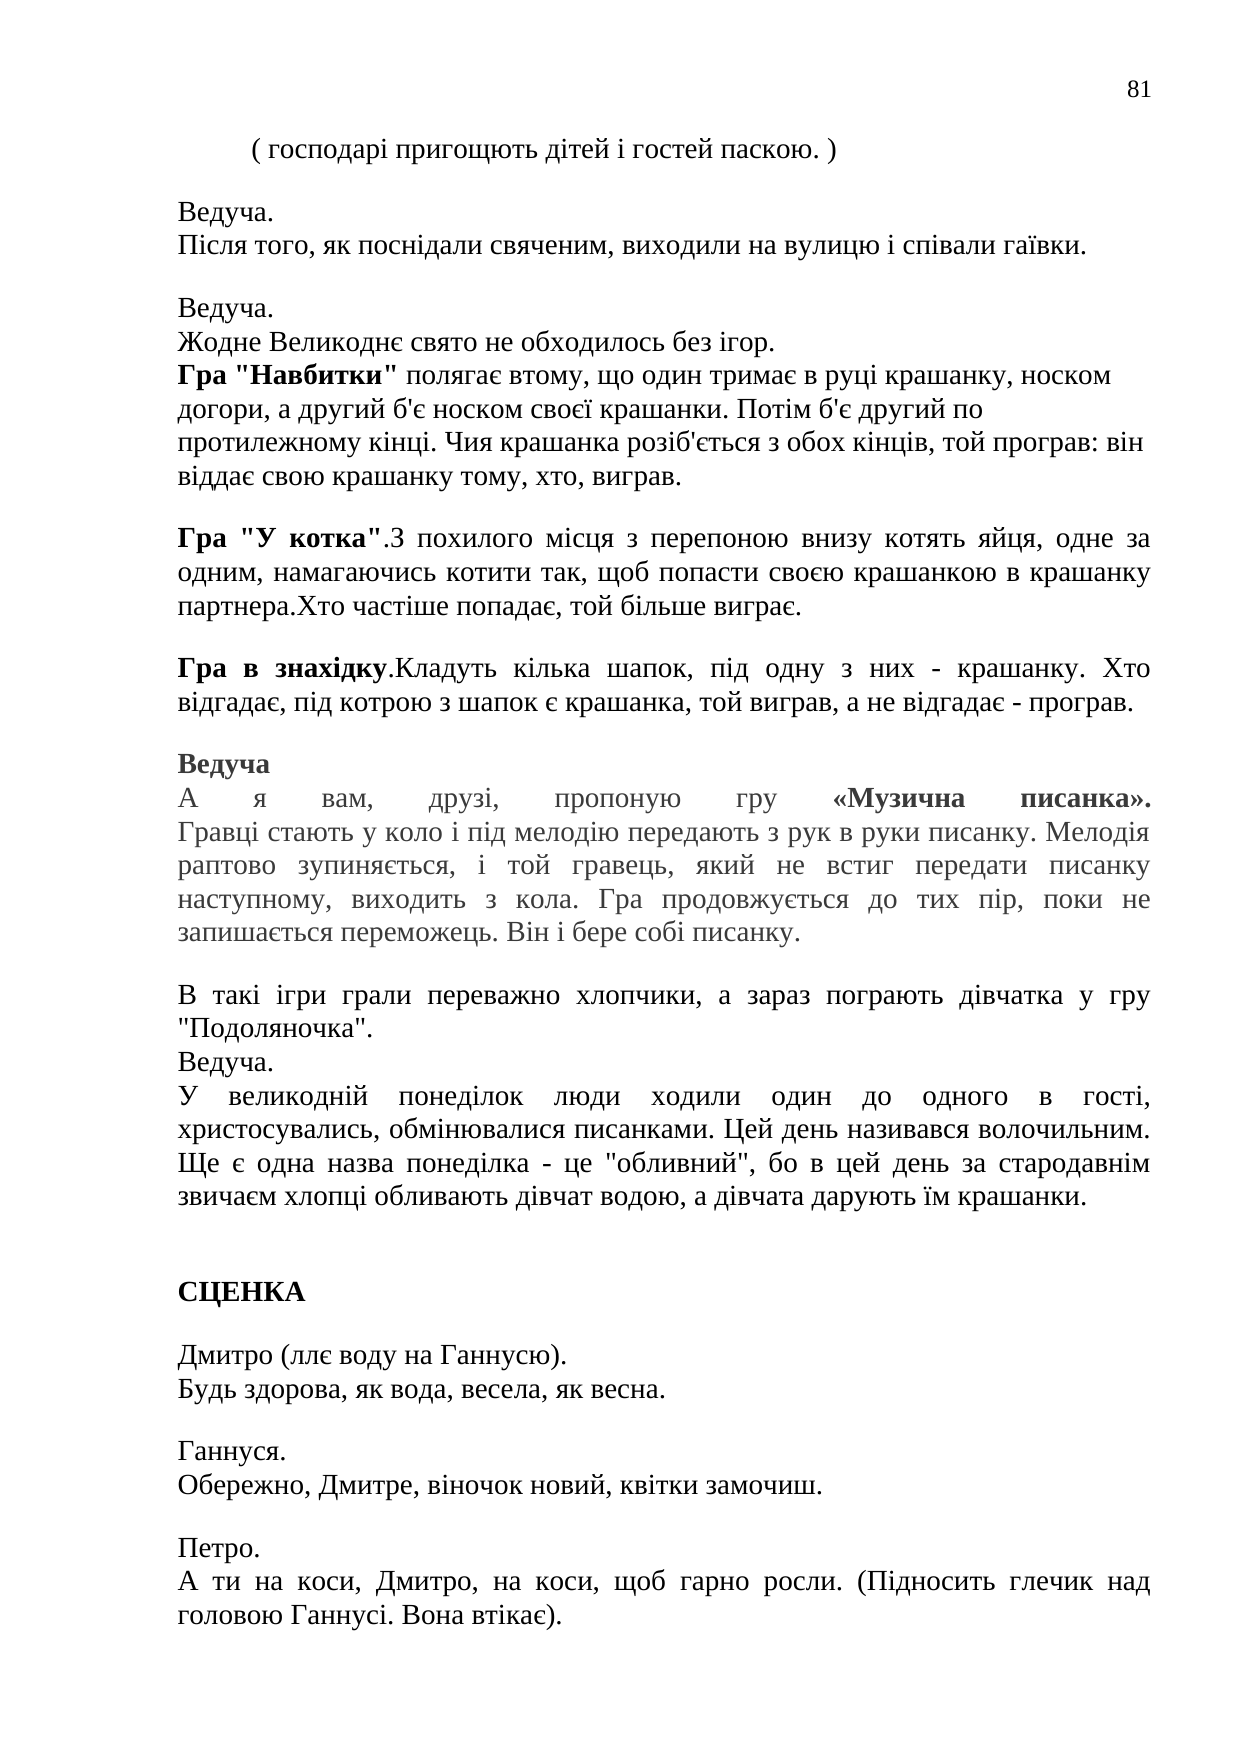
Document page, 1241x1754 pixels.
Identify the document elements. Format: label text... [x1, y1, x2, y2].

text СЦЕНКА [177, 1241, 1152, 1308]
text ( господарі пригощють дітей і гостей паскою. ) [177, 131, 1152, 165]
text Ведуча. Після того, як поснідали свяченим, виходили на вулицю і співали гаївки. [177, 194, 1152, 261]
text Ведуча. Жодне Великоднє свято не обходилось без ігор. Гра "Навбитки" полягає втому, що один тримає в руці крашанку, носком догори, а другий б'є носком своєї крашанки. Потім б'є другий по протилежному кінці. Чия крашанка розіб'ється з обох кінців, той програв: він віддає свою крашанку тому, хто, виграв. [177, 290, 1152, 491]
text Дмитро (ллє воду на Ганнусю). Будь здорова, як вода, весела, як весна. [177, 1337, 1152, 1404]
text Петро. А ти на коси, Дмитро, на коси, щоб гарно росли. (Підносить глечик над головою Ганнусі. Вона втікає). [177, 1530, 1152, 1630]
text Гра "У котка".З похилого місця з перепоною внизу котять яйця, одне за одним, намагаючись котити так, щоб попасти своєю крашанкою в крашанку партнера.Хто частіше попадає, той більше виграє. [177, 521, 1152, 621]
text Ганнуся. Обережно, Дмитре, віночок новий, квітки замочиш. [177, 1433, 1152, 1501]
text Гра в знахідку.Кладуть кілька шапок, під одну з них - крашанку. Хто відгадає, під котрою з шапок є крашанка, той виграв, а не відгадає - програв. [177, 650, 1152, 717]
text В такі ігри грали переважно хлопчики, а зараз пограють дівчатка у гру "Подоляночка". Ведуча. У великодній понеділок люди ходили один до одного в гості, христосувались, обмінювалися писанками. Цей день називався волочильним. Ще є одна назва понеділка - це "обливний", бо в цей день за стародавнім звичаєм хлопці обливають дівчат водою, а дівчата дарують їм крашанки. [177, 977, 1152, 1212]
text Ведуча А я вам, друзі, пропоную гру «Музична писанка». Гравці стають у коло і під мелодію передають з рук в руки писанку. Мелодія раптово зупиняється, і той гравець, який не встиг передати писанку наступному, виходить з кола. Гра продовжується до тих пір, поки не запишається переможець. Він і бере собі писанку. [177, 747, 1152, 948]
